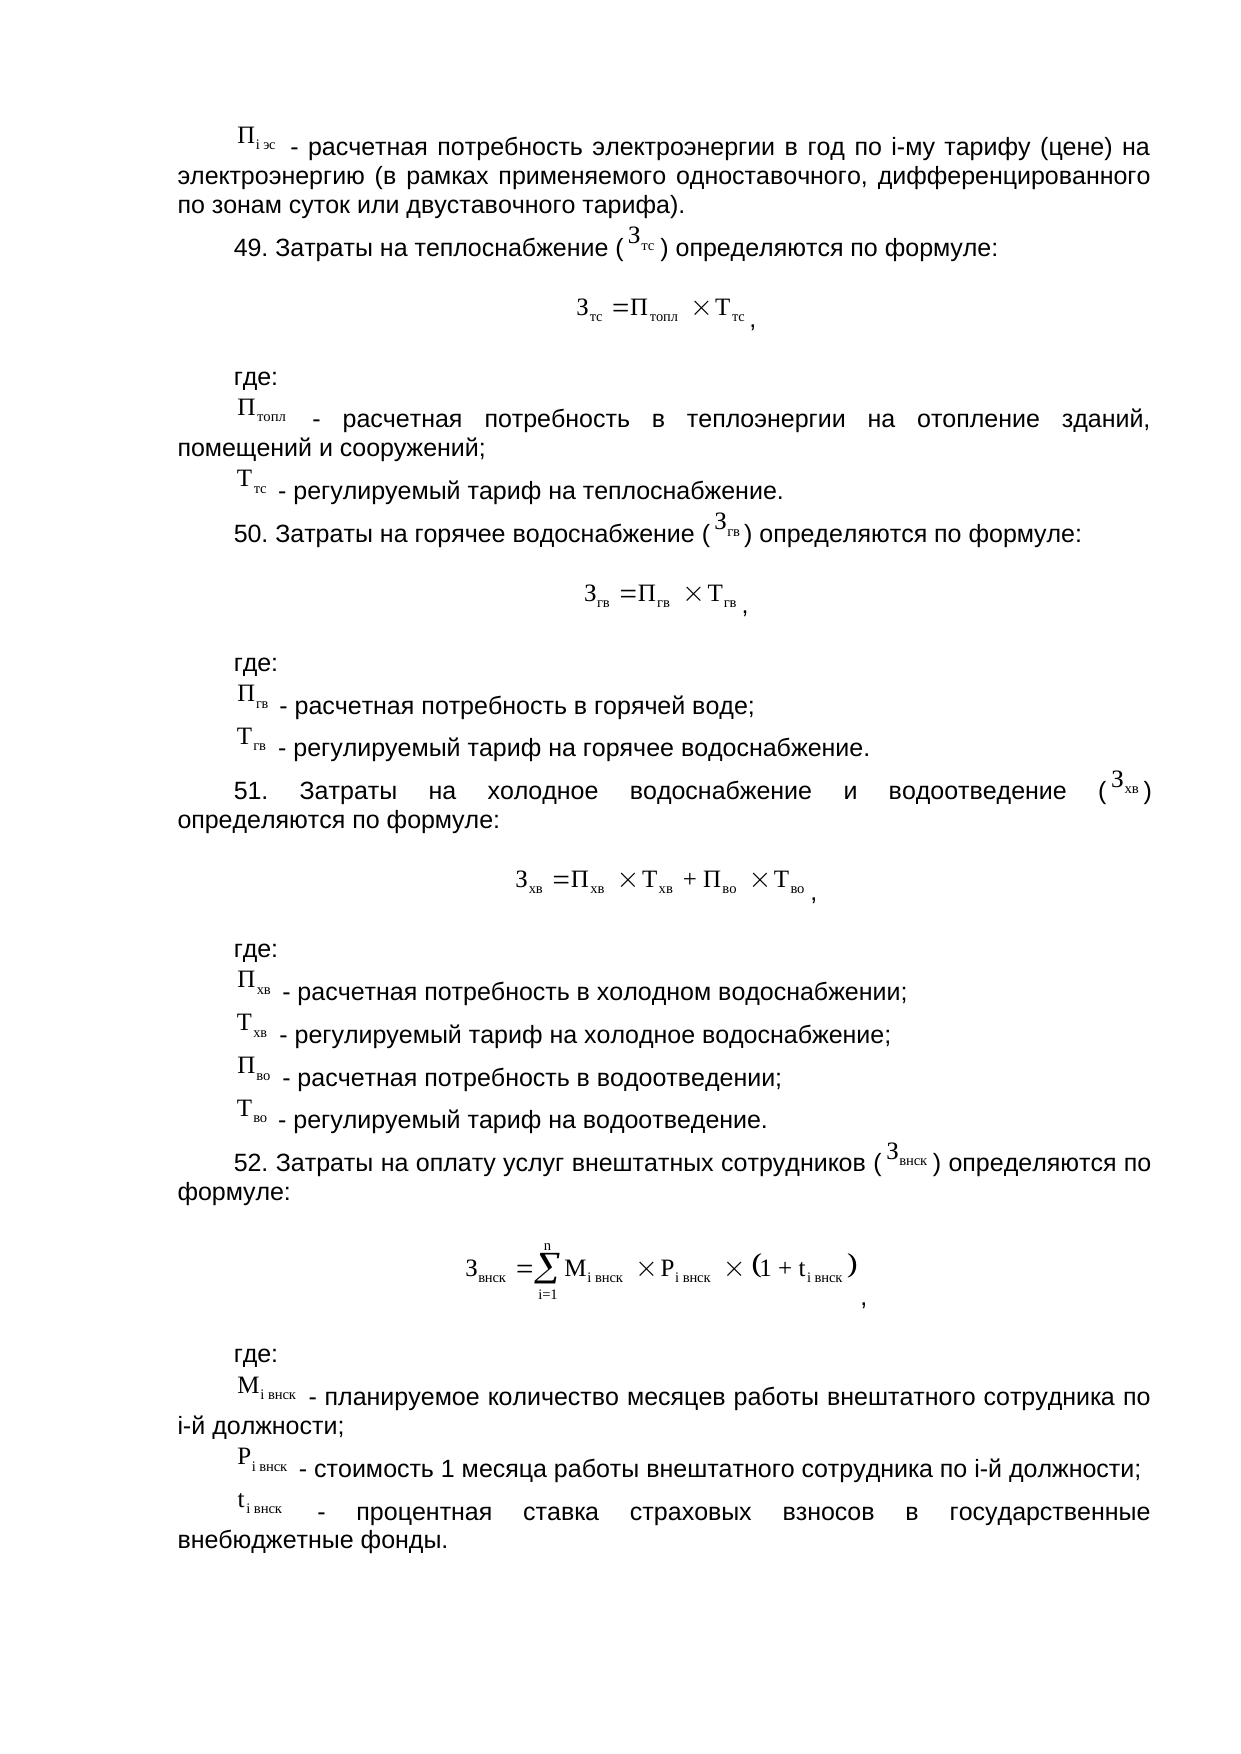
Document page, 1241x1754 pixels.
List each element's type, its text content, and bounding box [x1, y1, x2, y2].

text 50. Затраты на горячее водоснабжение () определяются по формуле: [177, 505, 1152, 547]
text - стоимость 1 месяца работы внештатного сотрудника по i-й должности; [177, 1439, 1152, 1482]
text где: [177, 934, 1152, 963]
text - расчетная потребность в горячей воде; [177, 677, 1152, 719]
text , [177, 1234, 1152, 1311]
text - расчетная потребность в холодном водоснабжении; [177, 963, 1152, 1006]
text 49. Затраты на теплоснабжение () определяются по формуле: [177, 218, 1152, 261]
text где: [177, 1339, 1152, 1368]
text , [177, 290, 1152, 333]
text - расчетная потребность в водоотведении; [177, 1048, 1152, 1091]
text - планируемое количество месяцев работы внештатного сотрудника по i-й должности; [177, 1368, 1152, 1439]
text где: [177, 362, 1152, 390]
text - регулируемый тариф на холодное водоснабжение; [177, 1006, 1152, 1048]
text - регулируемый тариф на водоотведение. [177, 1091, 1152, 1134]
text - регулируемый тариф на теплоснабжение. [177, 462, 1152, 505]
text 52. Затраты на оплату услуг внештатных сотрудников () определяются по формуле: [177, 1134, 1152, 1206]
text , [177, 862, 1152, 905]
text - процентная ставка страховых взносов в государственные внебюджетные фонды. [177, 1482, 1152, 1554]
text - регулируемый тариф на горячее водоснабжение. [177, 719, 1152, 762]
text где: [177, 648, 1152, 677]
text - расчетная потребность электроэнергии в год по i-му тарифу (цене) на электроэнергию (в рамках применяемого одноставочного, дифференцированного по зонам суток или двуставочного тарифа). [177, 118, 1152, 218]
text - расчетная потребность в теплоэнергии на отопление зданий, помещений и сооружений; [177, 390, 1152, 462]
text 51. Затраты на холодное водоснабжение и водоотведение () определяются по формуле: [177, 762, 1152, 834]
text , [177, 576, 1152, 619]
